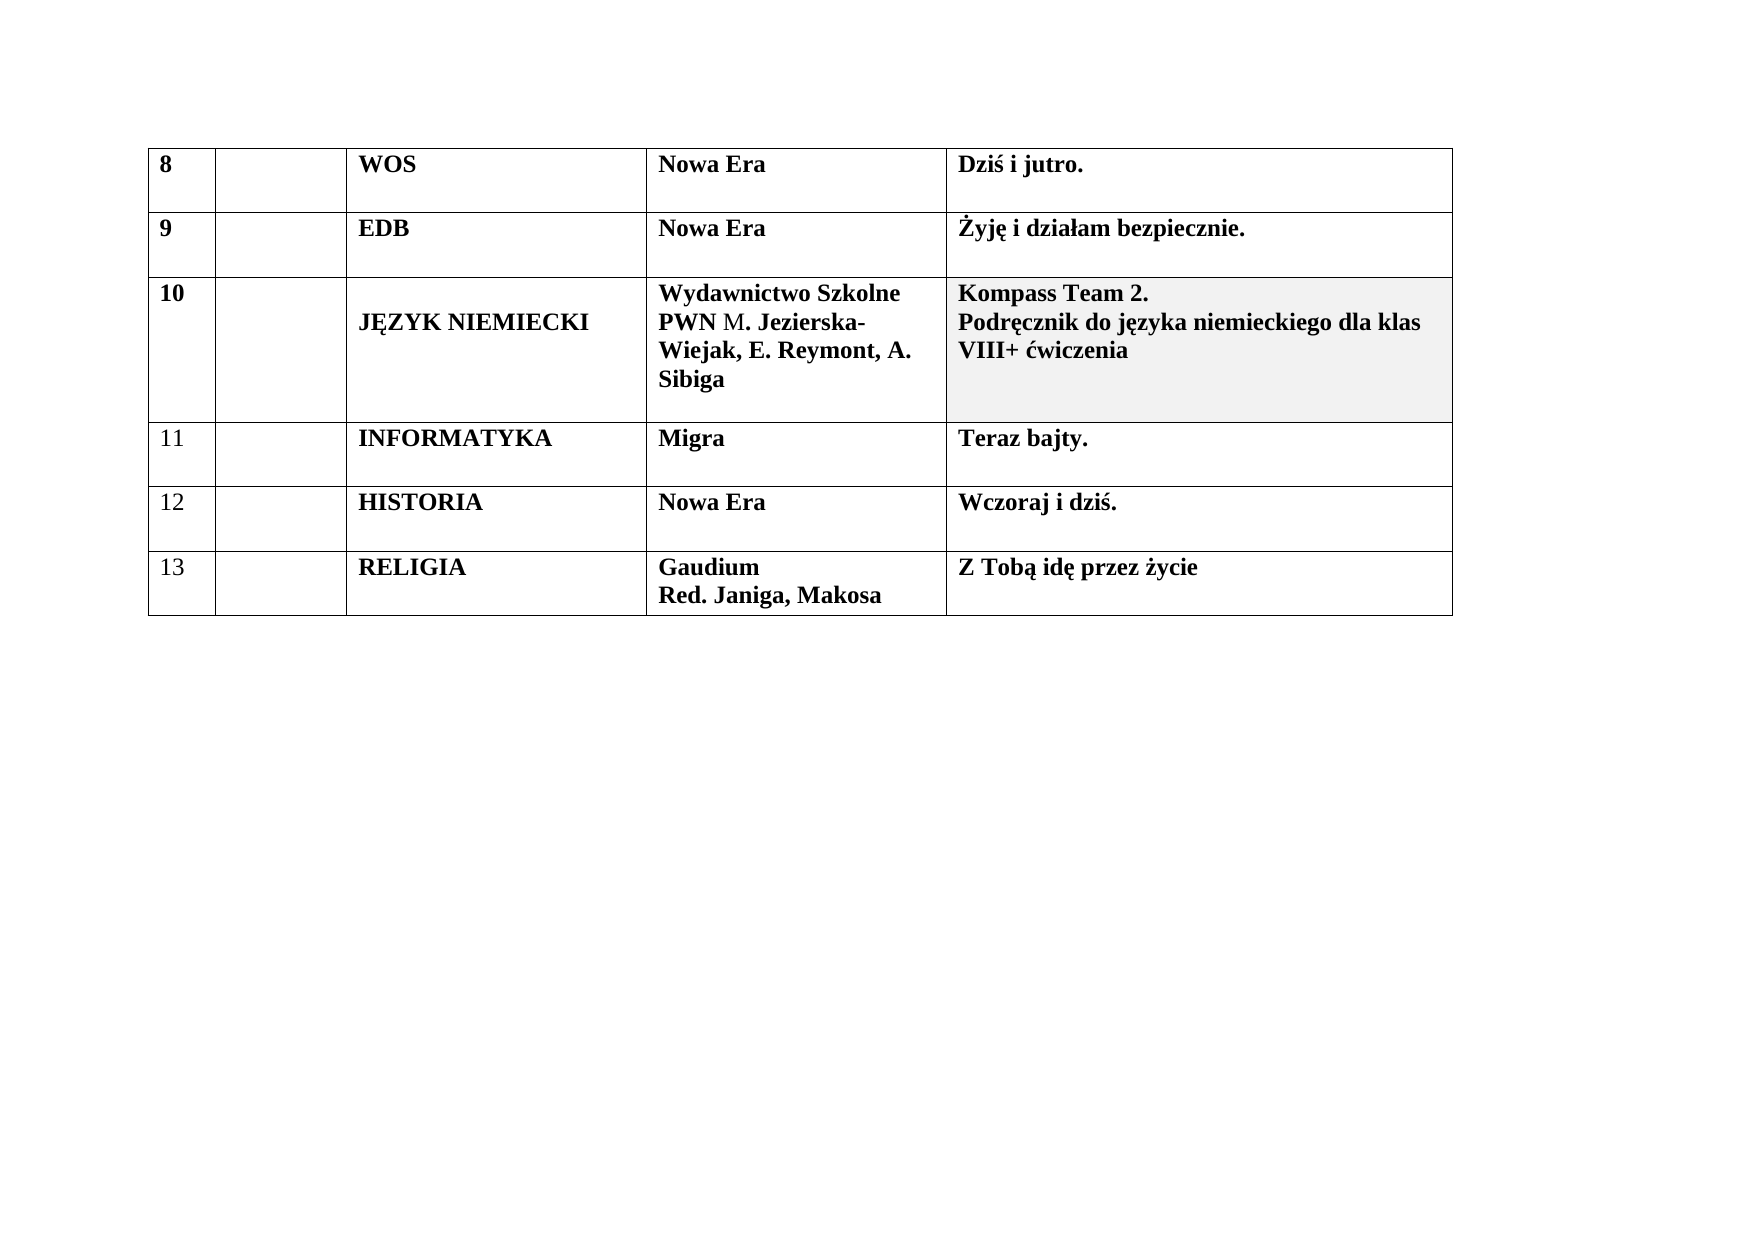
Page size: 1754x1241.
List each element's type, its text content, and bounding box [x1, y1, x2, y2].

table_cell Wydawnictwo Szkolne PWN M. Jezierska-Wiejak, E. Reymont, A. Sibiga [647, 278, 946, 422]
table_cell [216, 552, 346, 615]
table_cell 11 [149, 423, 215, 486]
table_cell [216, 213, 346, 277]
table_cell Gaudium Red. Janiga, Makosa [647, 552, 946, 615]
table_cell JĘZYK NIEMIECKI [347, 278, 646, 422]
table_cell Nowa Era [647, 149, 946, 212]
table_cell [216, 487, 346, 551]
table_cell 9 [149, 213, 215, 277]
table_cell 10 [149, 278, 215, 422]
table_cell Z Tobą idę przez życie [947, 552, 1452, 615]
table_cell Żyję i działam bezpiecznie. [947, 213, 1452, 277]
table_cell [216, 278, 346, 422]
table_cell INFORMATYKA [347, 423, 646, 486]
table_cell 12 [149, 487, 215, 551]
table_cell EDB [347, 213, 646, 277]
table_cell Nowa Era [647, 487, 946, 551]
table_cell 13 [149, 552, 215, 615]
table_cell WOS [347, 149, 646, 212]
table_cell Wczoraj i dziś. [947, 487, 1452, 551]
table_cell RELIGIA [347, 552, 646, 615]
table_cell 8 [149, 149, 215, 212]
table_cell [216, 423, 346, 486]
table_cell HISTORIA [347, 487, 646, 551]
table_cell Dziś i jutro. [947, 149, 1452, 212]
table_cell Nowa Era [647, 213, 946, 277]
table_cell Migra [647, 423, 946, 486]
table_cell Teraz bajty. [947, 423, 1452, 486]
table_cell Kompass Team 2. Podręcznik do języka niemieckiego dla klas VIII+ ćwiczenia [947, 278, 1452, 422]
table_cell [216, 149, 346, 212]
